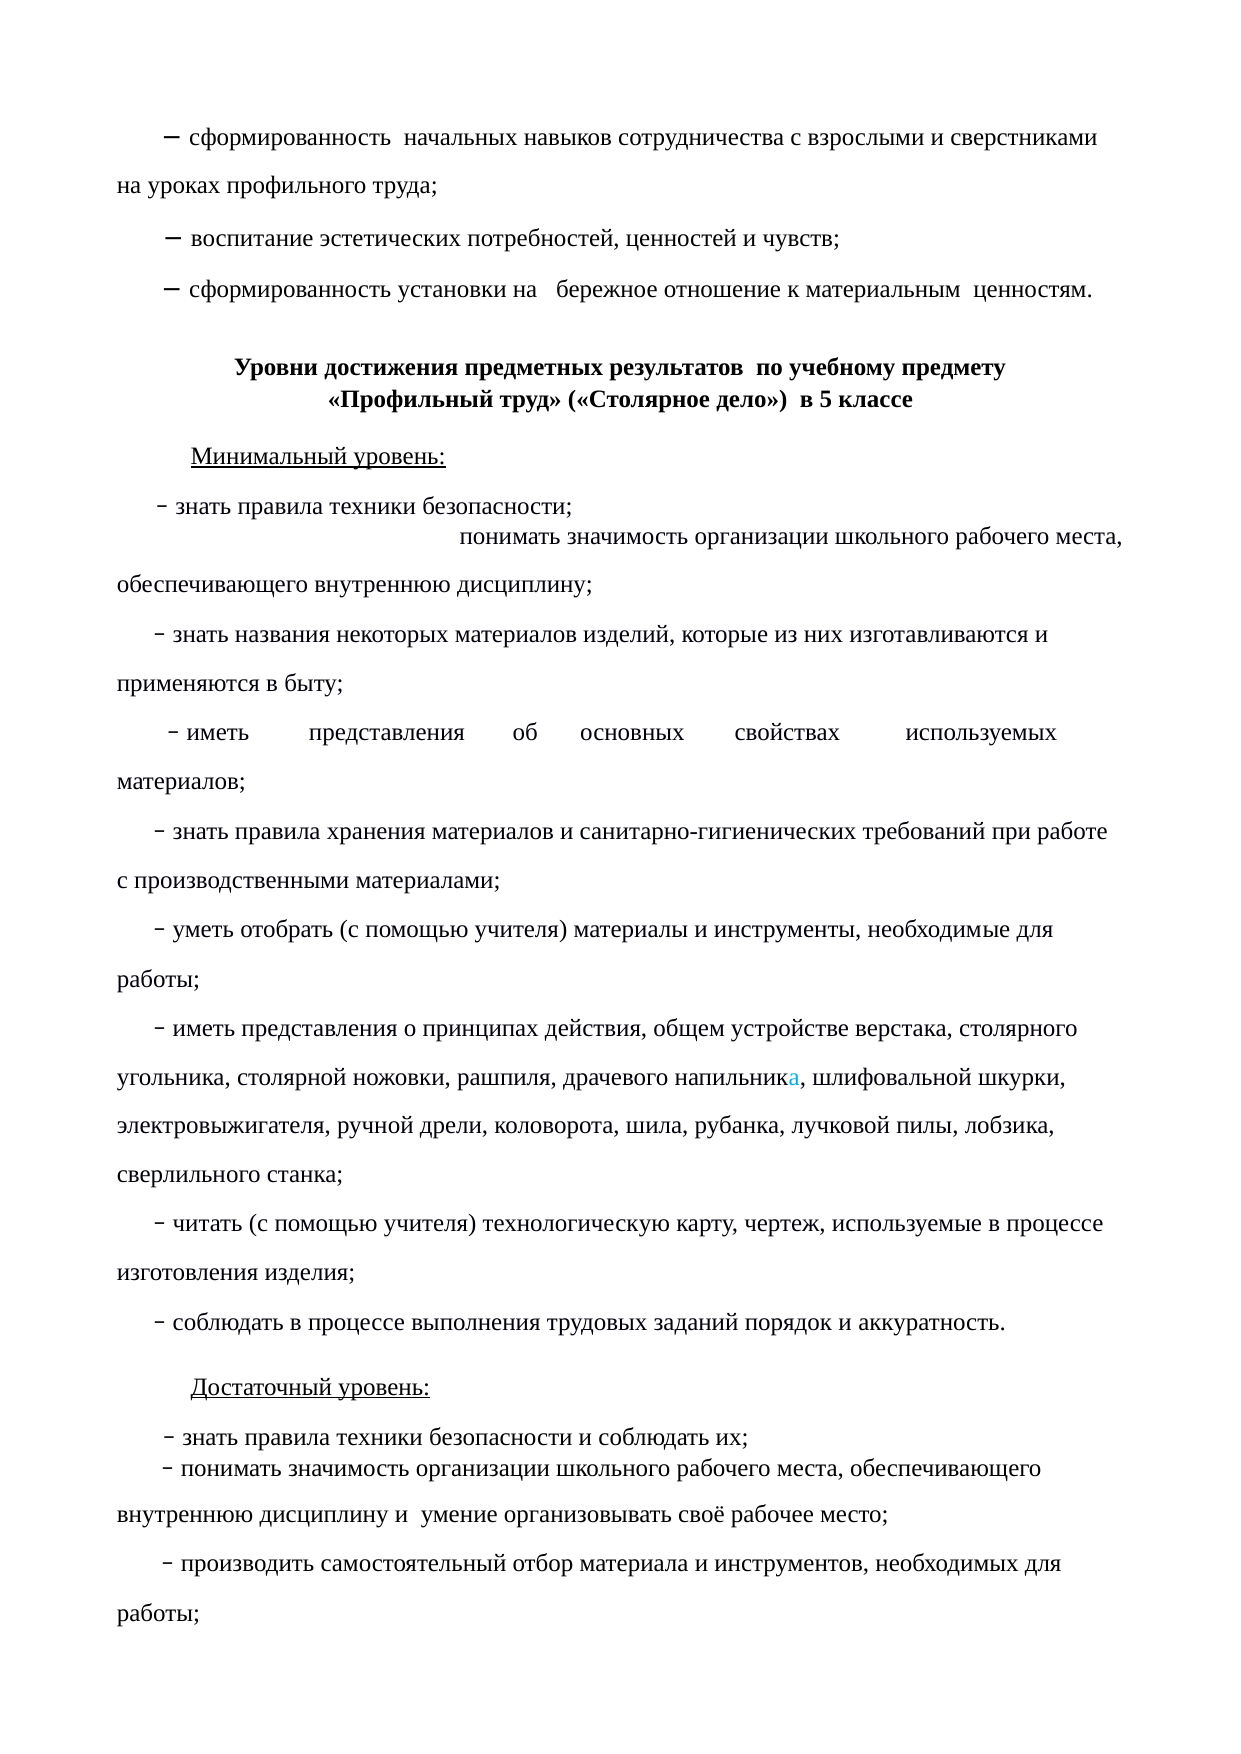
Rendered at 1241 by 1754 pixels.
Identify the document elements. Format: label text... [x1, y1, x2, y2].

text − знать правила хранения материалов и санитарно-гигиенических требований при работе с производственными материалами; [117, 815, 1122, 894]
text − соблюдать в процессе выполнения трудовых заданий порядок и аккуратность. [117, 1306, 1122, 1336]
text − иметь представления о принципах действия, общем устройстве верстака, столярного угольника, столярной ножовки, рашпиля, драчевого напильника, шлифовальной шкурки, электровыжигателя, ручной дрели, коловорота, шила, рубанка, лучковой пилы, лобзика, сверлильного станка; [117, 1012, 1122, 1187]
text − иметь представления об основных свойствах используемых [118, 716, 1123, 747]
text Минимальный уровень: [190, 441, 1122, 470]
text − читать (с помощью учителя) технологическую карту, чертеж, используемые в процессе изготовления изделия; [117, 1207, 1122, 1286]
text − уметь отобрать (с помощью учителя) материалы и инструменты, необходимые для работы; [117, 914, 1122, 992]
text понимать значимость организации школьного рабочего места, [118, 521, 1123, 550]
text − знать правила техники безопасности и соблюдать их; [163, 1421, 1122, 1452]
text − знать названия некоторых материалов изделий, которые из них изготавливаются и применяются в быту; [117, 618, 1122, 697]
text − производить самостоятельный отбор материала и инструментов, необходимых для работы; [117, 1547, 1122, 1627]
text обеспечивающего внутреннюю дисциплину; [117, 569, 1122, 598]
text − понимать значимость организации школьного рабочего места, обеспечивающего внутреннюю дисциплину и умение организовывать своё рабочее место; [117, 1452, 1122, 1528]
text материалов; [117, 766, 1122, 795]
text − сформированность установки на бережное отношение к материальным ценностям. [117, 271, 1122, 305]
text − воспитание эстетических потребностей, ценностей и чувств; [163, 220, 1122, 254]
text Достаточный уровень: [190, 1372, 1122, 1401]
text − сформированность начальных навыков сотрудничества с взрослыми и сверстниками на уроках профильного труда; [117, 118, 1122, 199]
text Уровни достижения предметных результатов по учебному предмету «Профильный труд» («Столярное дело») в 5 классе [171, 352, 1068, 412]
text − знать правила техники безопасности; [156, 490, 1122, 521]
